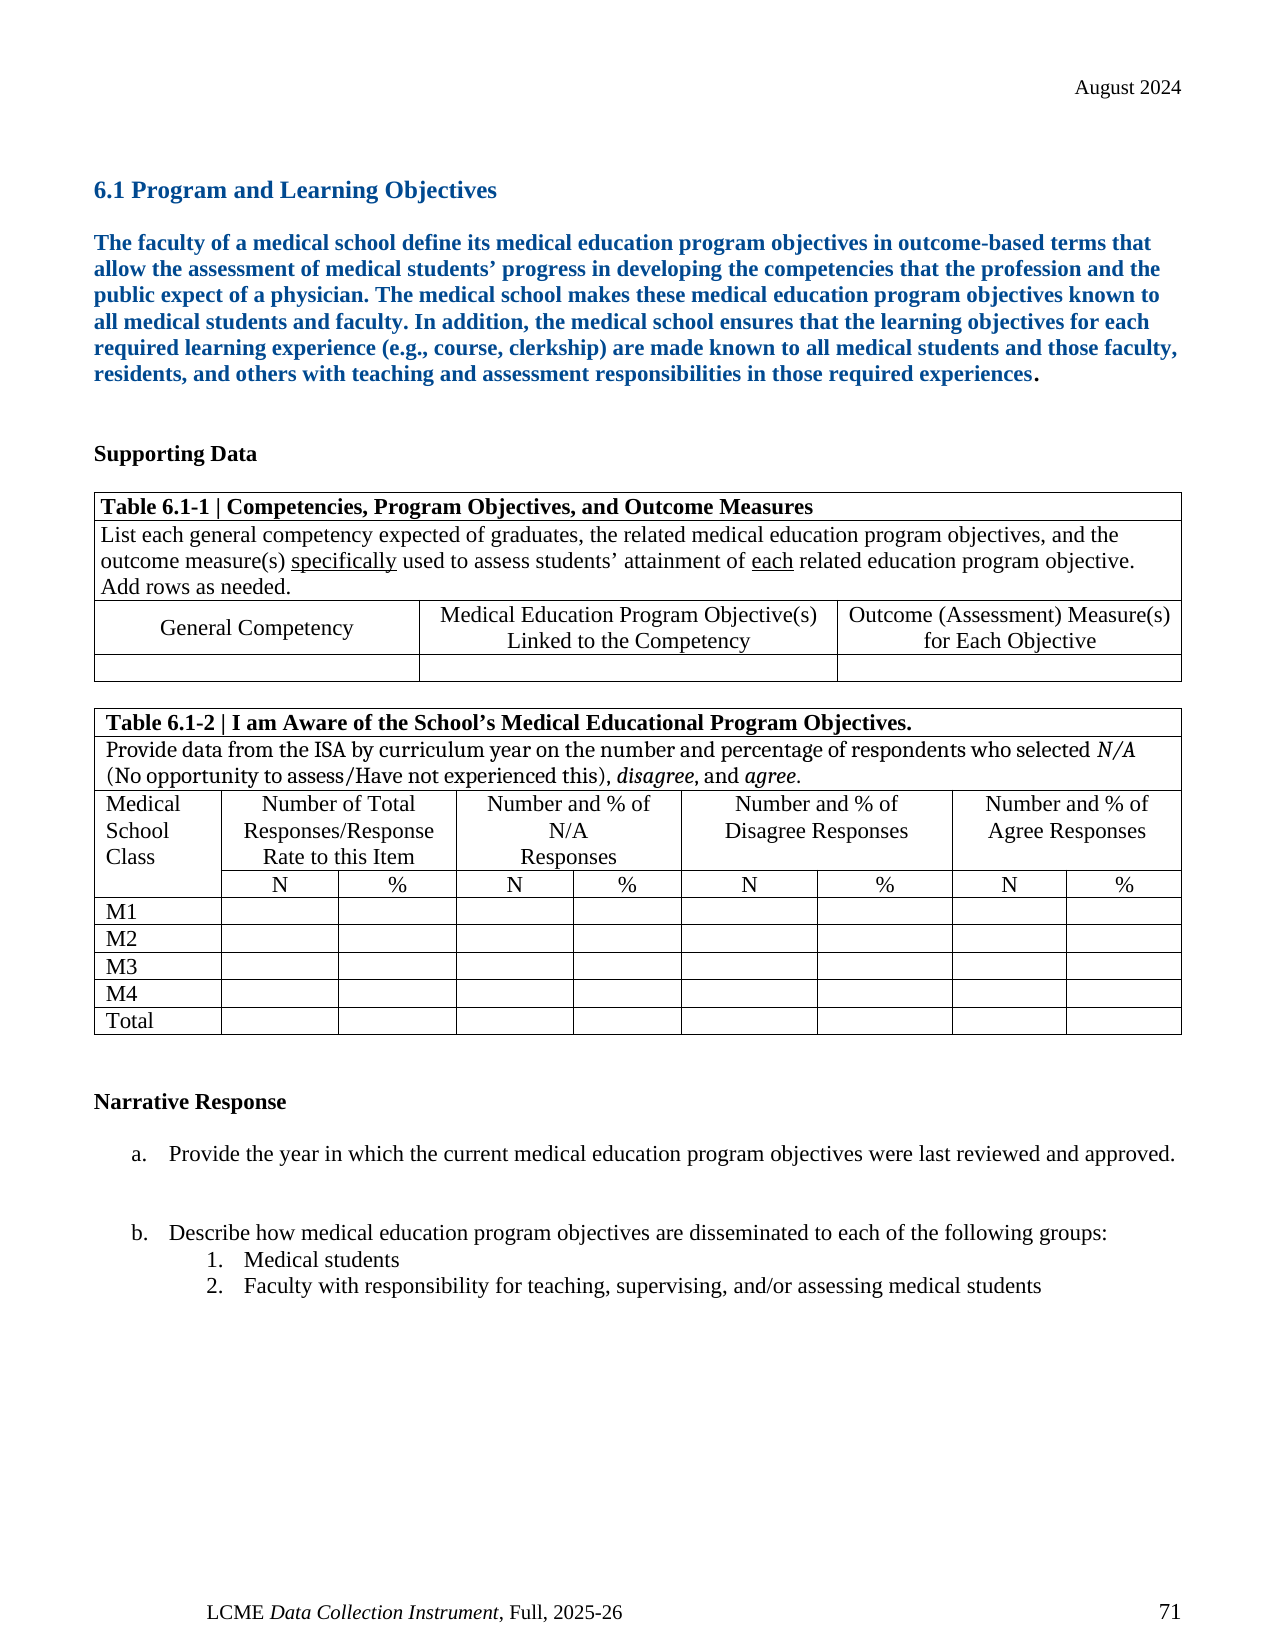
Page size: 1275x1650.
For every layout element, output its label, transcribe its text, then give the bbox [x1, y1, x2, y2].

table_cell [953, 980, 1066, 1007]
text The faculty of a medical school define its medical education program objectives in outcome-based terms that allow the assessment of medical students’ progress in developing the competencies that the profession and the public expect of a physician. The medical school makes these medical education program objectives known to all medical students and faculty. In addition, the medical school ensures that the learning objectives for each required learning experience (e.g., course, clerkship) are made known to all medical students and those faculty, residents, and others with teaching and assessment responsibilities in those required experiences. [94, 229, 1181, 387]
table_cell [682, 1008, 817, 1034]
subtitle 6.1 Program and Learning Objectives [94, 175, 1181, 204]
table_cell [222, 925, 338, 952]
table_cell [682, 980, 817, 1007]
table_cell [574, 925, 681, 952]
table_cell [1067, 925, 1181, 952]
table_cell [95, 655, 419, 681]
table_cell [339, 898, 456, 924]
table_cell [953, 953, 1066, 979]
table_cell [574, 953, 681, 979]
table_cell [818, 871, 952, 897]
text b. Describe how medical education program objectives are disseminated to each of the following groups: [131, 1219, 1181, 1246]
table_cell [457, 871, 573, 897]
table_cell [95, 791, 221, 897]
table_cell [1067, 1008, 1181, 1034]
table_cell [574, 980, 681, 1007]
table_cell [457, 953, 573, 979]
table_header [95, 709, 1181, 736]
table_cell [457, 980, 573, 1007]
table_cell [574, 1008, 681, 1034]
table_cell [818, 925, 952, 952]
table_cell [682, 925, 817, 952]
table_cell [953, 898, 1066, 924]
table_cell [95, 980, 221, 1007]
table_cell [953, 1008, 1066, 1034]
subtitle Narrative Response [94, 1088, 1181, 1114]
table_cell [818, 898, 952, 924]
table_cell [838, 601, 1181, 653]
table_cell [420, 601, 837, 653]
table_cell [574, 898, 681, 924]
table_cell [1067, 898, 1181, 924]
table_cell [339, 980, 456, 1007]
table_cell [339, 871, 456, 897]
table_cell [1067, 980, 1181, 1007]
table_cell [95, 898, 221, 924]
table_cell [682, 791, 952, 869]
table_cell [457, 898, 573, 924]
text 1. Medical students [206, 1246, 1181, 1272]
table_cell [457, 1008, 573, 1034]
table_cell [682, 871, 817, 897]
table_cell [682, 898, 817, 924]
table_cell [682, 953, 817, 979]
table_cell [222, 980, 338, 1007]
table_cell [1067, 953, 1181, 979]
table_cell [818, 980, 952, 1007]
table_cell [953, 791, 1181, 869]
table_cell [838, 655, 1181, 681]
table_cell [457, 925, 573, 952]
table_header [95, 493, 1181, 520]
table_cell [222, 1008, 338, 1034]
subtitle Supporting Data [94, 439, 1181, 466]
text a. Provide the year in which the current medical education program objectives were last reviewed and approved. [131, 1140, 1181, 1167]
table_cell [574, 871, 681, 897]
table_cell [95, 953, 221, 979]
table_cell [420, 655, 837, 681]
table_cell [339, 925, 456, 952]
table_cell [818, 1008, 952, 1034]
text 2. Faculty with responsibility for teaching, supervising, and/or assessing medical students [206, 1272, 1181, 1298]
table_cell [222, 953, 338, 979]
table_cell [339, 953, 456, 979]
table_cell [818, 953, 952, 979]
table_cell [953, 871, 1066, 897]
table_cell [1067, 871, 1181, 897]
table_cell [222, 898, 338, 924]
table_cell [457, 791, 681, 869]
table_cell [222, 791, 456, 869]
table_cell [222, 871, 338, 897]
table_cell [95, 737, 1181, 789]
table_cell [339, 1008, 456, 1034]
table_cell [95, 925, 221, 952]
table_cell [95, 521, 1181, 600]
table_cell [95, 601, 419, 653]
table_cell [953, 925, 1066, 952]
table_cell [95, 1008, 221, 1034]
